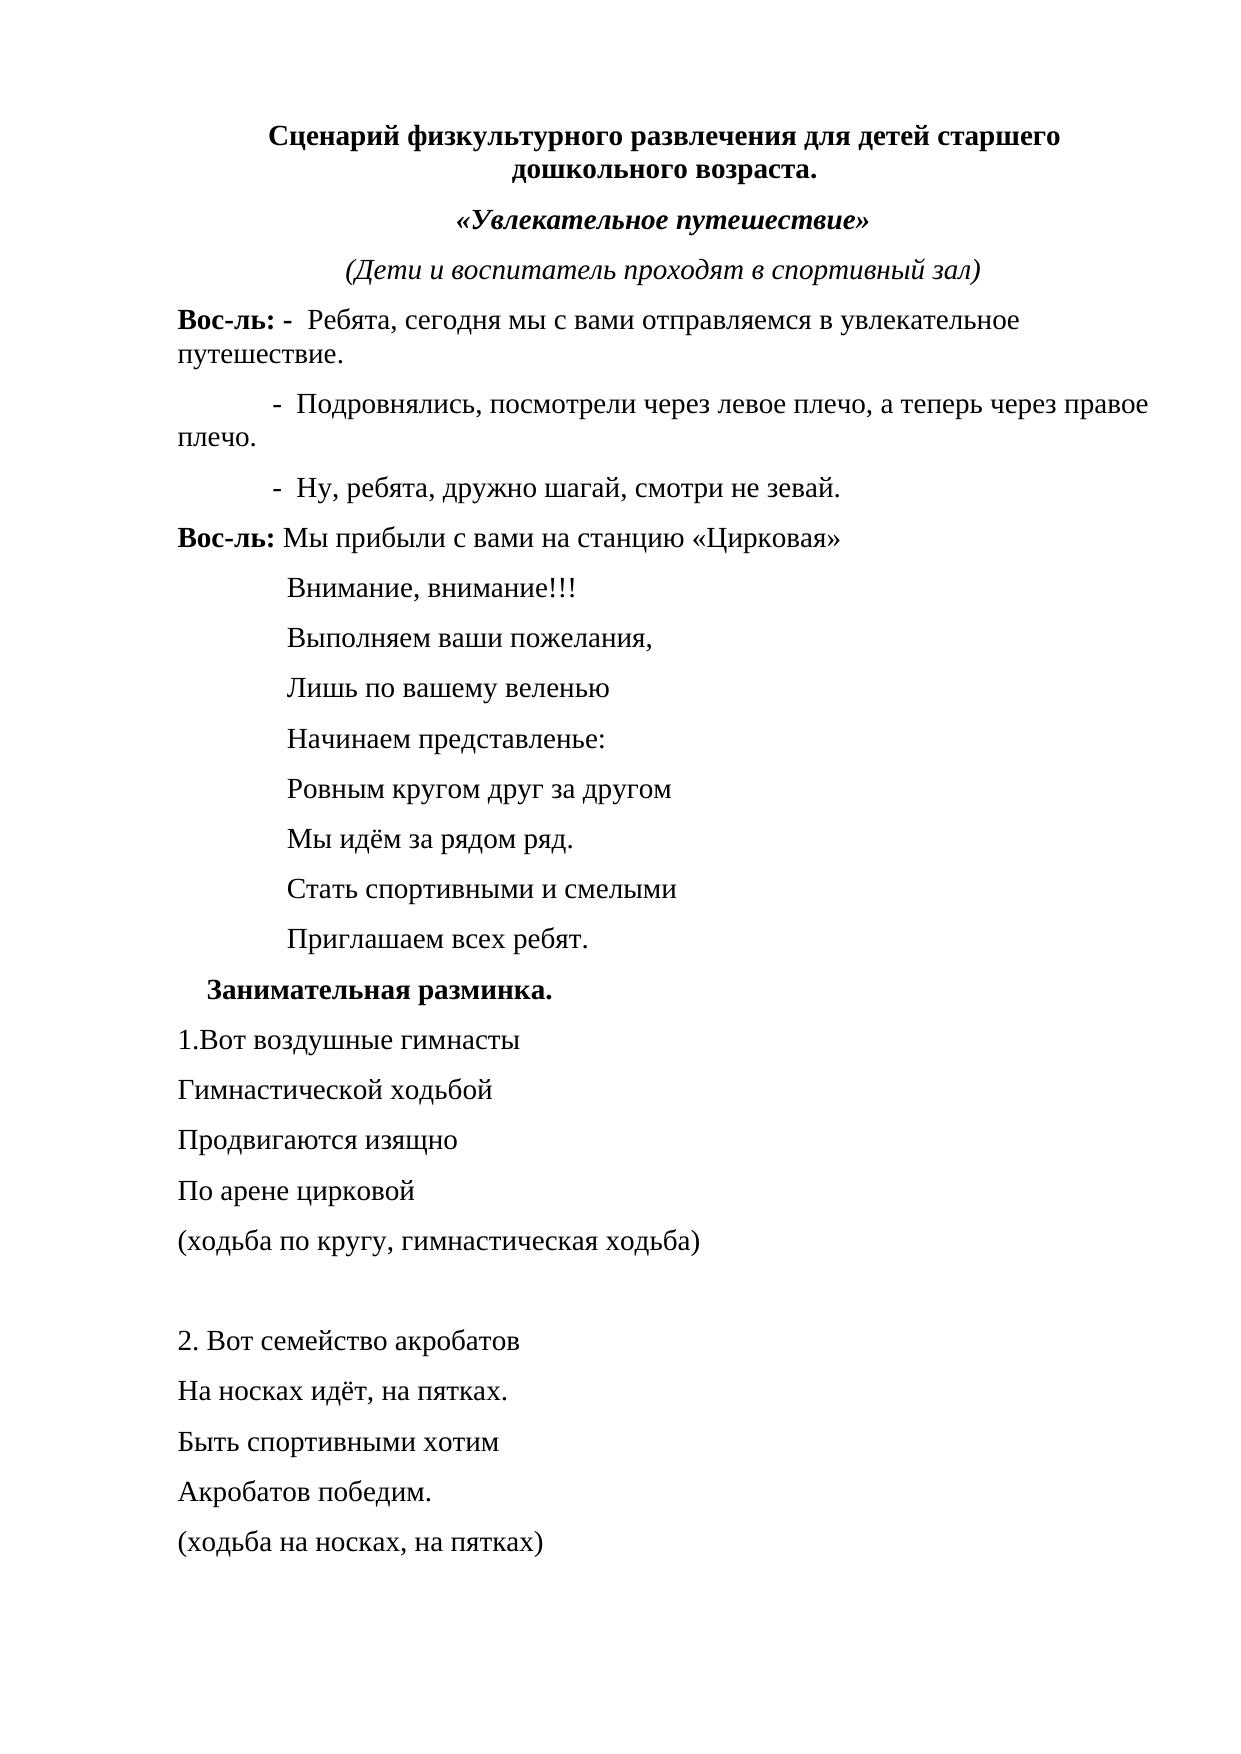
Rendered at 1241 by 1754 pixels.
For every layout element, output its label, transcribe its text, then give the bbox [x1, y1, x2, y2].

text Внимание, внимание!!! [177, 570, 1152, 604]
text Стать спортивными и смелыми [177, 871, 1152, 905]
text Продвигаются изящно [177, 1122, 1152, 1156]
text 2. Вот семейство акробатов [177, 1323, 1152, 1357]
text Мы идём за рядом ряд. [177, 821, 1152, 855]
text Приглашаем всех ребят. [177, 922, 1152, 955]
text Вос-ль: - Ребята, сегодня мы с вами отправляемся в увлекательное путешествие. [177, 302, 1152, 369]
text На носках идёт, на пятках. [177, 1373, 1152, 1407]
text (ходьба по кругу, гимнастическая ходьба) [177, 1223, 1152, 1256]
text Занимательная разминка. [177, 972, 1152, 1005]
text Сценарий физкультурного развлечения для детей старшего дошкольного возраста. [177, 118, 1152, 185]
text Вос-ль: Мы прибыли с вами на станцию «Цирковая» [177, 520, 1152, 553]
text Начинаем представленье: [177, 721, 1152, 754]
text Ровным кругом друг за другом [177, 771, 1152, 804]
text «Увлекательное путешествие» [177, 202, 1152, 235]
text (Дети и воспитатель проходят в спортивный зал) [177, 252, 1152, 286]
text 1.Вот воздушные гимнасты [177, 1022, 1152, 1056]
text Быть спортивными хотим [177, 1424, 1152, 1457]
text - Подровнялись, посмотрели через левое плечо, а теперь через правое плечо. [177, 386, 1152, 453]
text (ходьба на носках, на пятках) [177, 1524, 1152, 1558]
text Лишь по вашему веленью [177, 671, 1152, 704]
text По арене цирковой [177, 1173, 1152, 1206]
text Акробатов победим. [177, 1474, 1152, 1507]
text Выполняем ваши пожелания, [177, 620, 1152, 654]
text Гимнастической ходьбой [177, 1072, 1152, 1106]
text - Ну, ребята, дружно шагай, смотри не зевай. [177, 470, 1152, 503]
